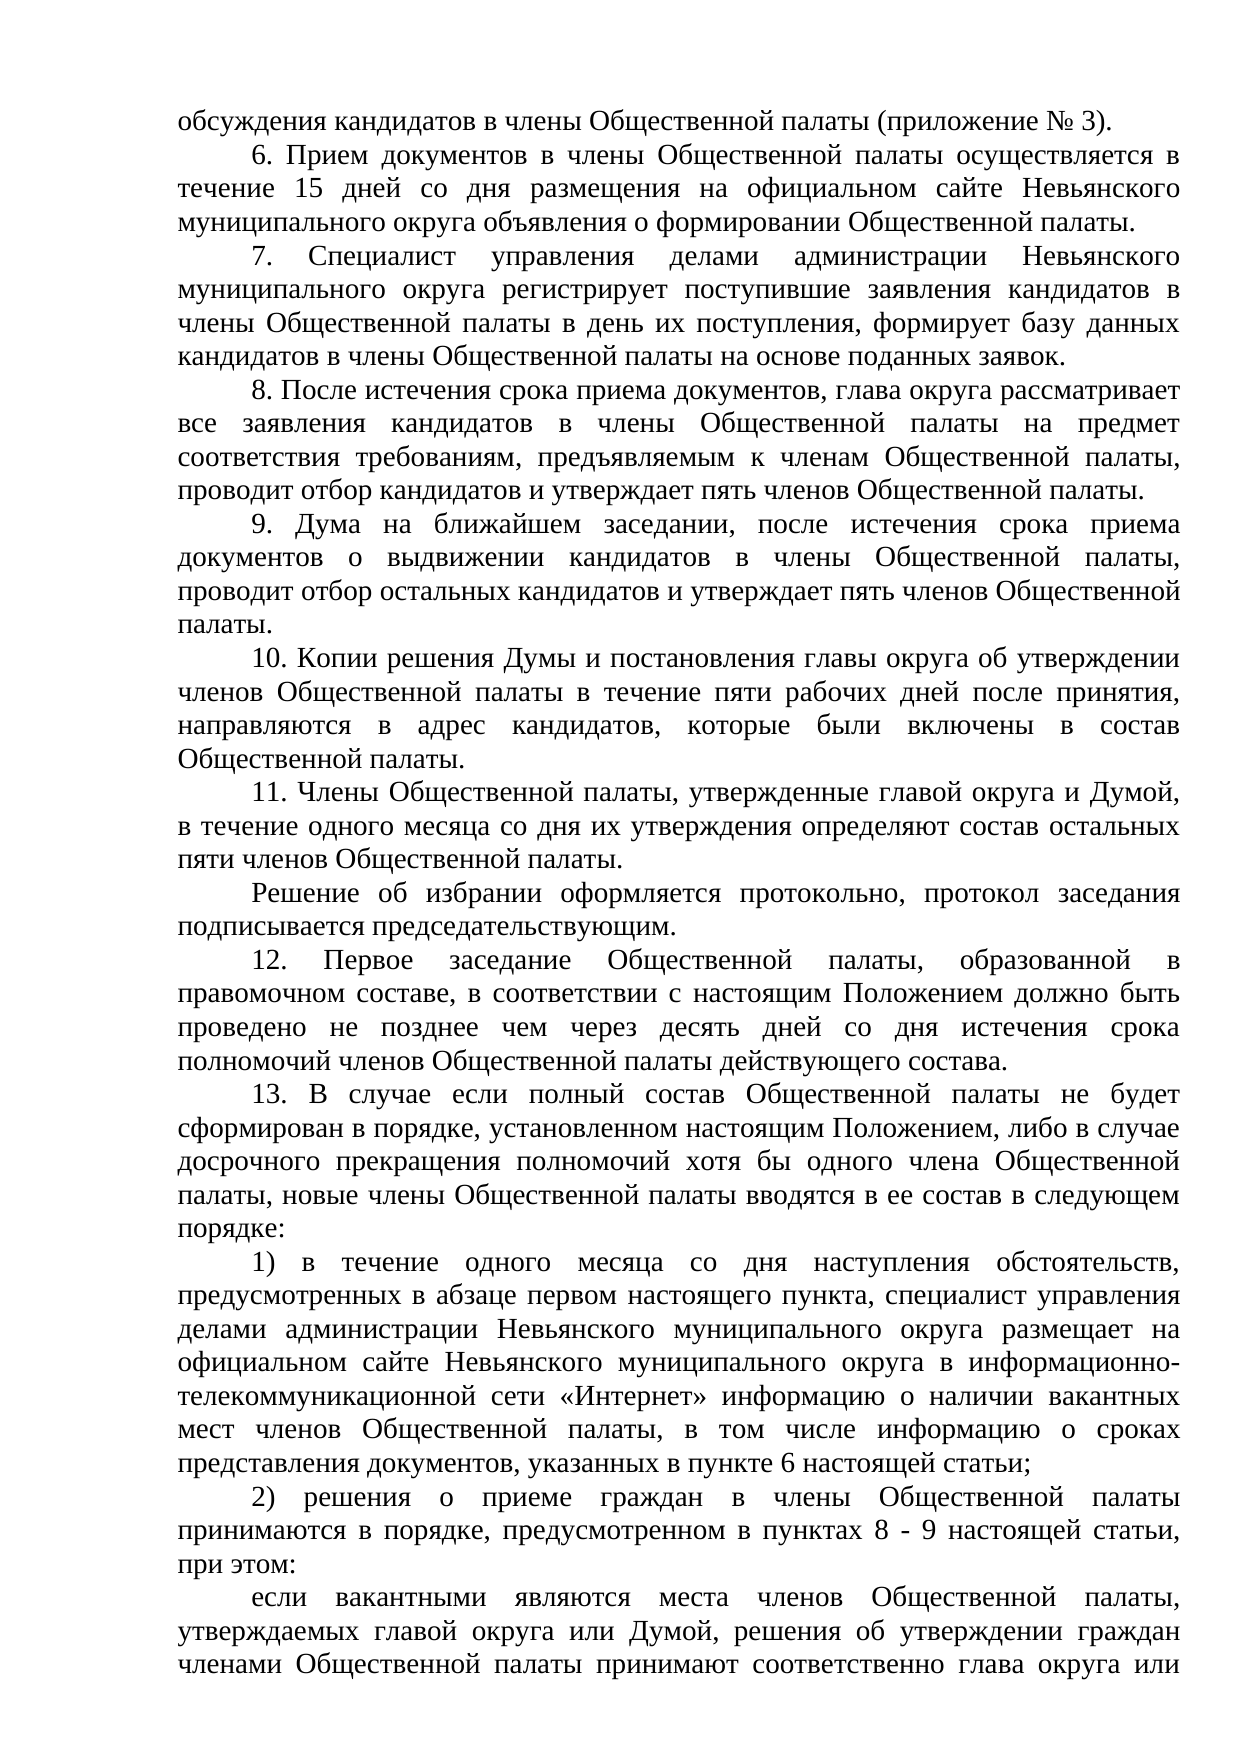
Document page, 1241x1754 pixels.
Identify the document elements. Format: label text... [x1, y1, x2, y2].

text 13. В случае если полный состав Общественной палаты не будет сформирован в порядке, установленном настоящим Положением, либо в случае досрочного прекращения полномочий хотя бы одного члена Общественной палаты, новые члены Общественной палаты вводятся в ее состав в следующем порядке: [177, 1076, 1181, 1244]
text 7. Специалист управления делами администрации Невьянского муниципального округа регистрирует поступившие заявления кандидатов в члены Общественной палаты в день их поступления, формирует базу данных кандидатов в члены Общественной палаты на основе поданных заявок. [177, 238, 1181, 372]
text 6. Прием документов в члены Общественной палаты осуществляется в течение 15 дней со дня размещения на официальном сайте Невьянского муниципального округа объявления о формировании Общественной палаты. [177, 137, 1181, 238]
text 9. Дума на ближайшем заседании, после истечения срока приема документов о выдвижении кандидатов в члены Общественной палаты, проводит отбор остальных кандидатов и утверждает пять членов Общественной палаты. [177, 506, 1181, 640]
text Решение об избрании оформляется протокольно, протокол заседания подписывается председательствующим. [177, 875, 1181, 942]
text 1) в течение одного месяца со дня наступления обстоятельств, предусмотренных в абзаце первом настоящего пункта, специалист управления делами администрации Невьянского муниципального округа размещает на официальном сайте Невьянского муниципального округа в информационно-телекоммуникационной сети «Интернет» информацию о наличии вакантных мест членов Общественной палаты, в том числе информацию о сроках представления документов, указанных в пункте 6 настоящей статьи; [177, 1244, 1181, 1479]
text 2) решения о приеме граждан в члены Общественной палаты принимаются в порядке, предусмотренном в пунктах 8 - 9 настоящей статьи, при этом: [177, 1479, 1181, 1579]
text 10. Копии решения Думы и постановления главы округа об утверждении членов Общественной палаты в течение пяти рабочих дней после принятия, направляются в адрес кандидатов, которые были включены в состав Общественной палаты. [177, 640, 1181, 774]
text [177, 103, 1181, 137]
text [177, 1579, 1181, 1680]
text 12. Первое заседание Общественной палаты, образованной в правомочном составе, в соответствии с настоящим Положением должно быть проведено не позднее чем через десять дней со дня истечения срока полномочий членов Общественной палаты действующего состава. [177, 942, 1181, 1076]
text 11. Члены Общественной палаты, утвержденные главой округа и Думой, в течение одного месяца со дня их утверждения определяют состав остальных пяти членов Общественной палаты. [177, 774, 1181, 875]
text 8. После истечения срока приема документов, глава округа рассматривает все заявления кандидатов в члены Общественной палаты на предмет соответствия требованиям, предъявляемым к членам Общественной палаты, проводит отбор кандидатов и утверждает пять членов Общественной палаты. [177, 372, 1181, 506]
